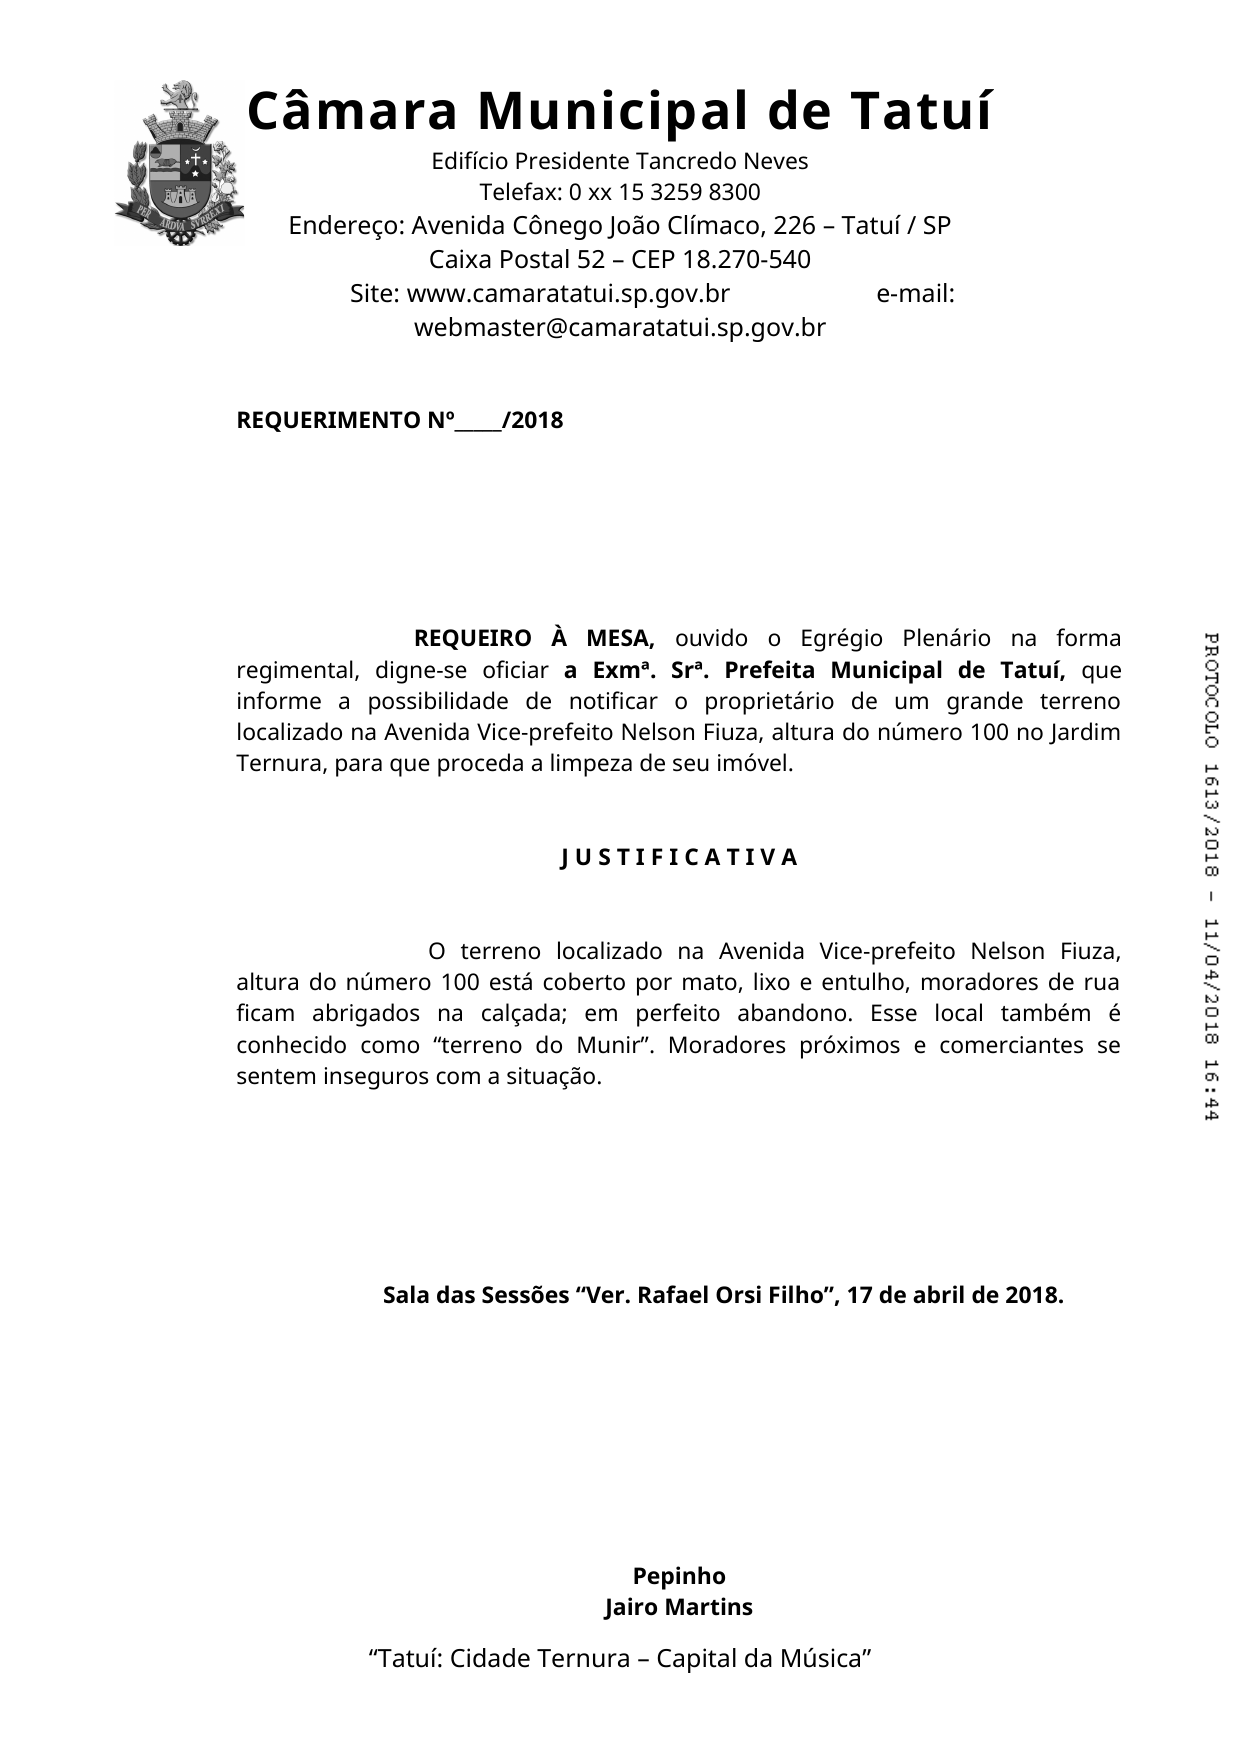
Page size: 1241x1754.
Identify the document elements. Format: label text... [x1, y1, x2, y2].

text REQUERIMENTO Nº_____/2018 [236, 403, 1122, 435]
picture [1177, 629, 1241, 1125]
text REQUEIRO À MESA, ouvido o Egrégio Plenário na forma regimental, digne-se oficiar a Exmª. Srª. Prefeita Municipal de Tatuí, que informe a possibilidade de notificar o proprietário de um grande terreno localizado na Avenida Vice-prefeito Nelson Fiuza, altura do número 100 no Jardim Ternura, para que proceda a limpeza de seu imóvel. [236, 622, 1122, 778]
text Jairo Martins [236, 1591, 1122, 1622]
text O terreno localizado na Avenida Vice-prefeito Nelson Fiuza, altura do número 100 está coberto por mato, lixo e entulho, moradores de rua ficam abrigados na calçada; em perfeito abandono. Esse local também é conhecido como “terreno do Munir”. Moradores próximos e comerciantes se sentem inseguros com a situação. [236, 935, 1122, 1091]
text Pepinho [236, 1560, 1122, 1591]
text Sala das Sessões “Ver. Rafael Orsi Filho”, 17 de abril de 2018. [236, 1278, 1122, 1310]
text J U S T I F I C A T I V A [236, 841, 1122, 872]
